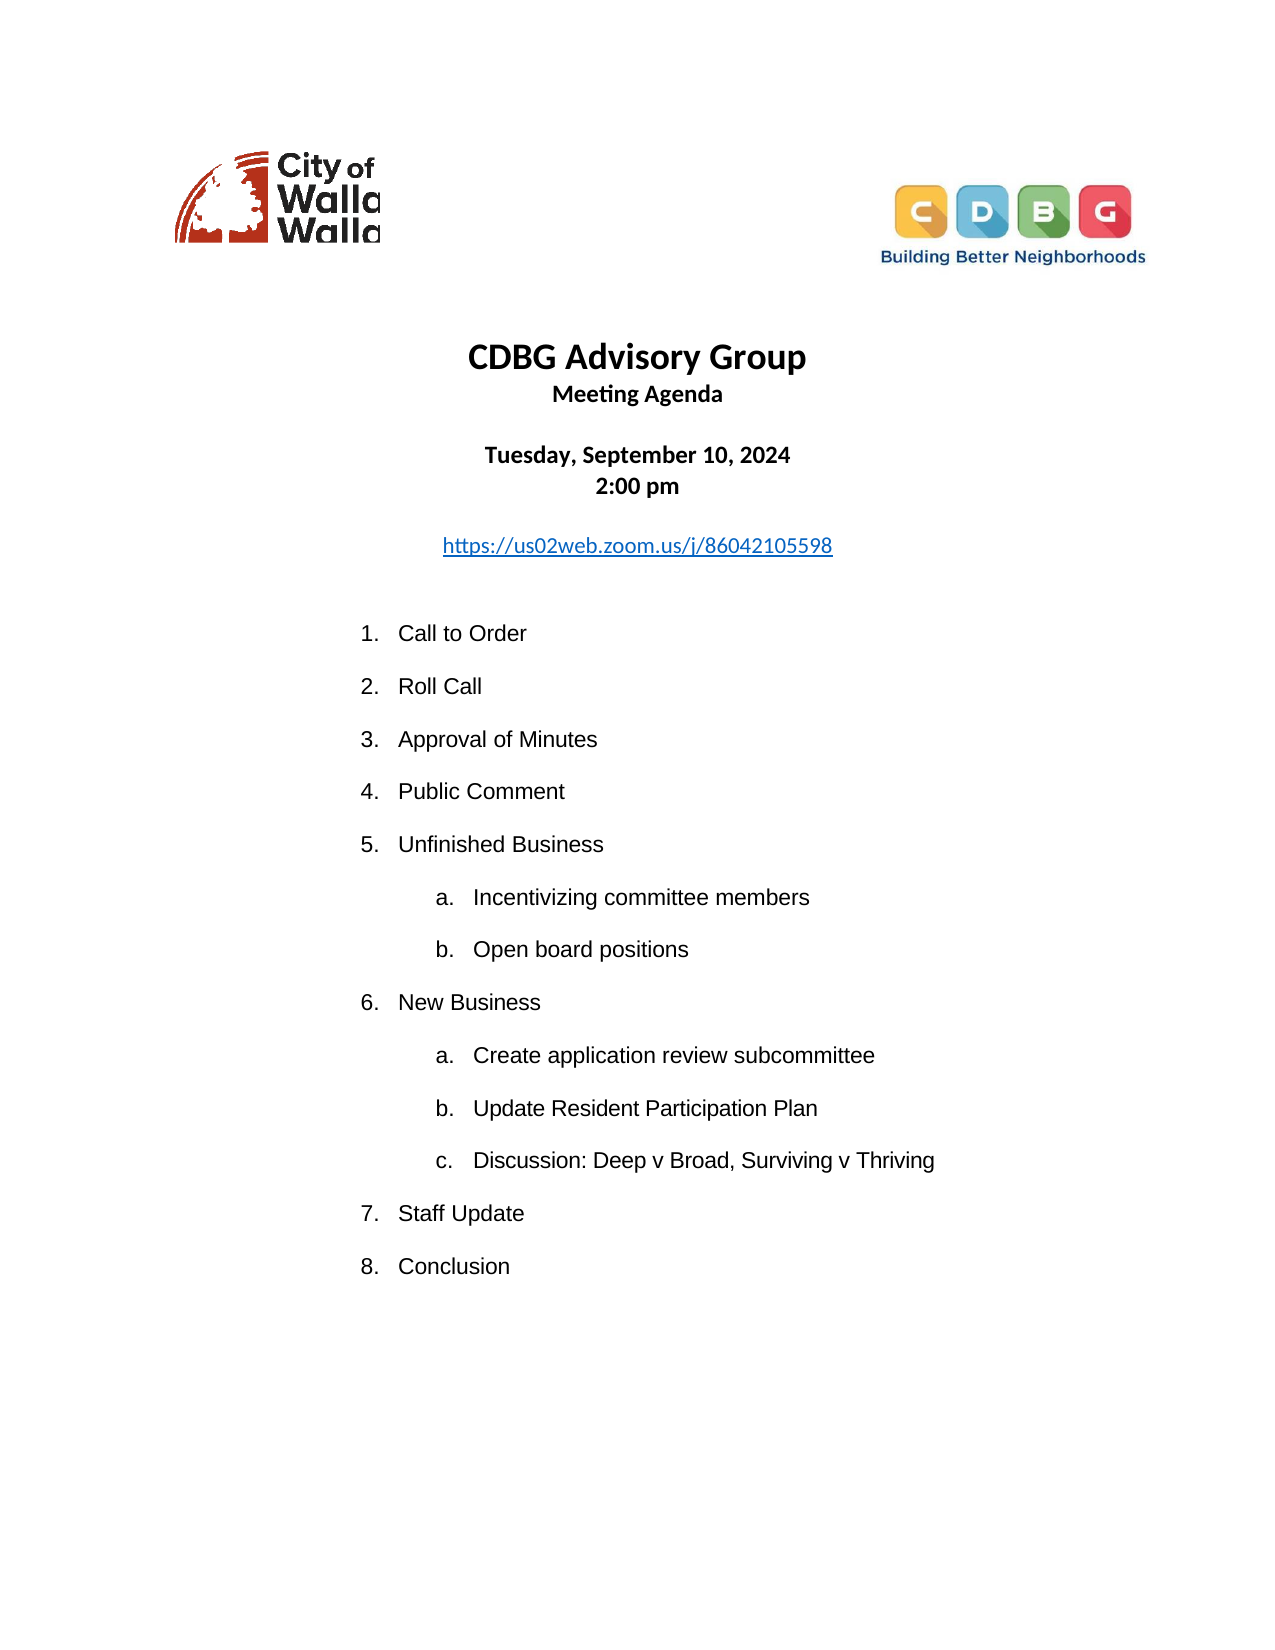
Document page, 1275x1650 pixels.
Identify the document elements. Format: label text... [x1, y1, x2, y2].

list Conclusion [360, 1253, 1125, 1279]
list Create application review subcommittee [435, 1042, 1125, 1068]
list Unfinished Business [360, 831, 1125, 857]
list Update Resident Participation Plan [435, 1094, 1125, 1121]
picture [173, 151, 380, 242]
list Call to Order [360, 620, 1125, 647]
list Staff Update [360, 1200, 1125, 1226]
text 2:00 pm [150, 470, 1125, 501]
text Meeting Agenda [150, 378, 1125, 409]
text https://us02web.zoom.us/j/86042105598 [150, 531, 1125, 559]
text Tuesday, September 10, 2024 [150, 439, 1125, 470]
list New Business [360, 989, 1125, 1016]
list Roll Call [360, 673, 1125, 699]
text CDBG Advisory Group [150, 333, 1125, 378]
picture [871, 150, 1150, 294]
list Open board positions [435, 936, 1125, 963]
list Public Comment [360, 778, 1125, 805]
list Discussion: Deep v Broad, Surviving v Thriving [435, 1147, 1125, 1174]
list Approval of Minutes [360, 726, 1125, 752]
list Incentivizing committee members [435, 884, 1125, 910]
